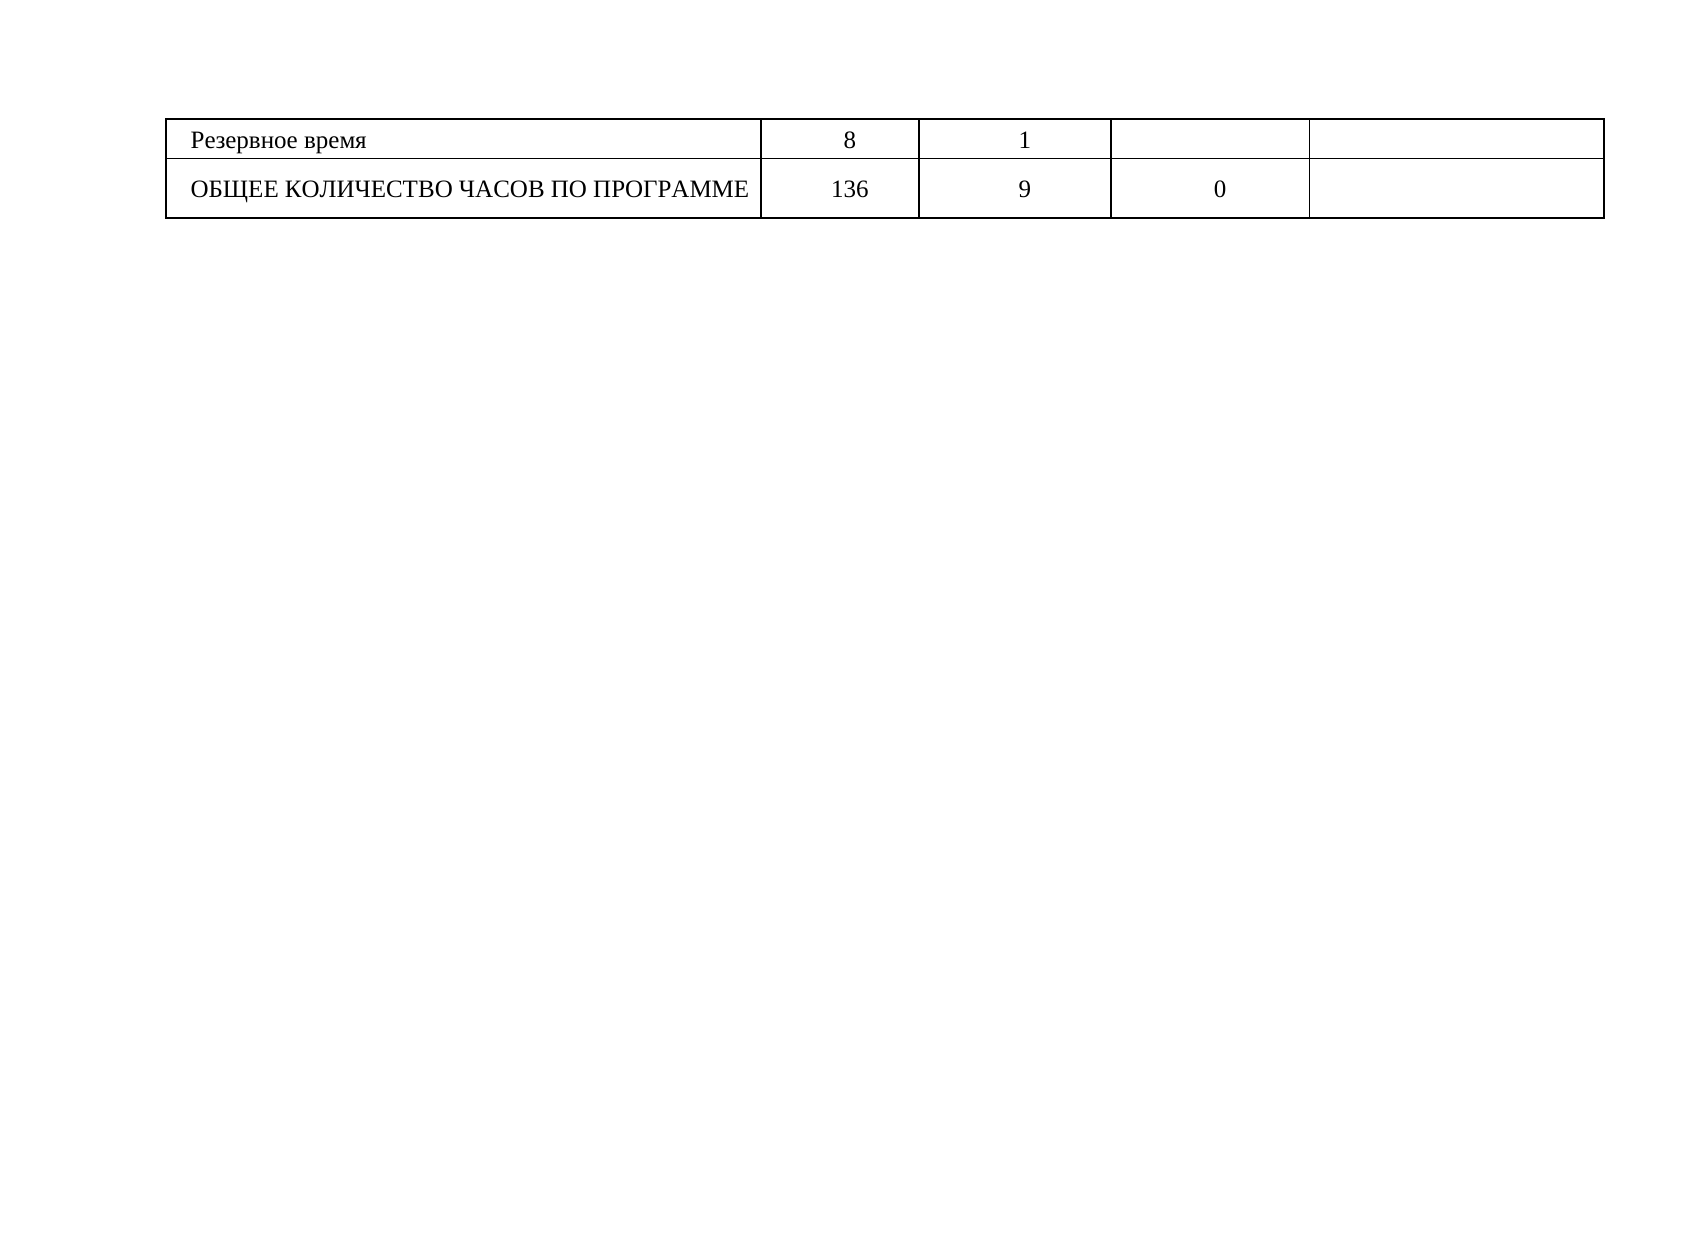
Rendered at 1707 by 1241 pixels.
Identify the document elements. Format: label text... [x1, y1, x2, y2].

table_cell 9 [920, 159, 1110, 217]
table_cell ОБЩЕЕ КОЛИЧЕСТВО ЧАСОВ ПО ПРОГРАММЕ [167, 159, 760, 217]
table_cell Резервное время [167, 120, 760, 157]
table_cell [1310, 120, 1603, 157]
table_cell [1310, 159, 1603, 217]
table_cell 136 [762, 159, 918, 217]
table_cell 1 [920, 120, 1110, 157]
table_cell 8 [762, 120, 918, 157]
table_cell 0 [1112, 159, 1309, 217]
table_cell [1112, 120, 1309, 157]
